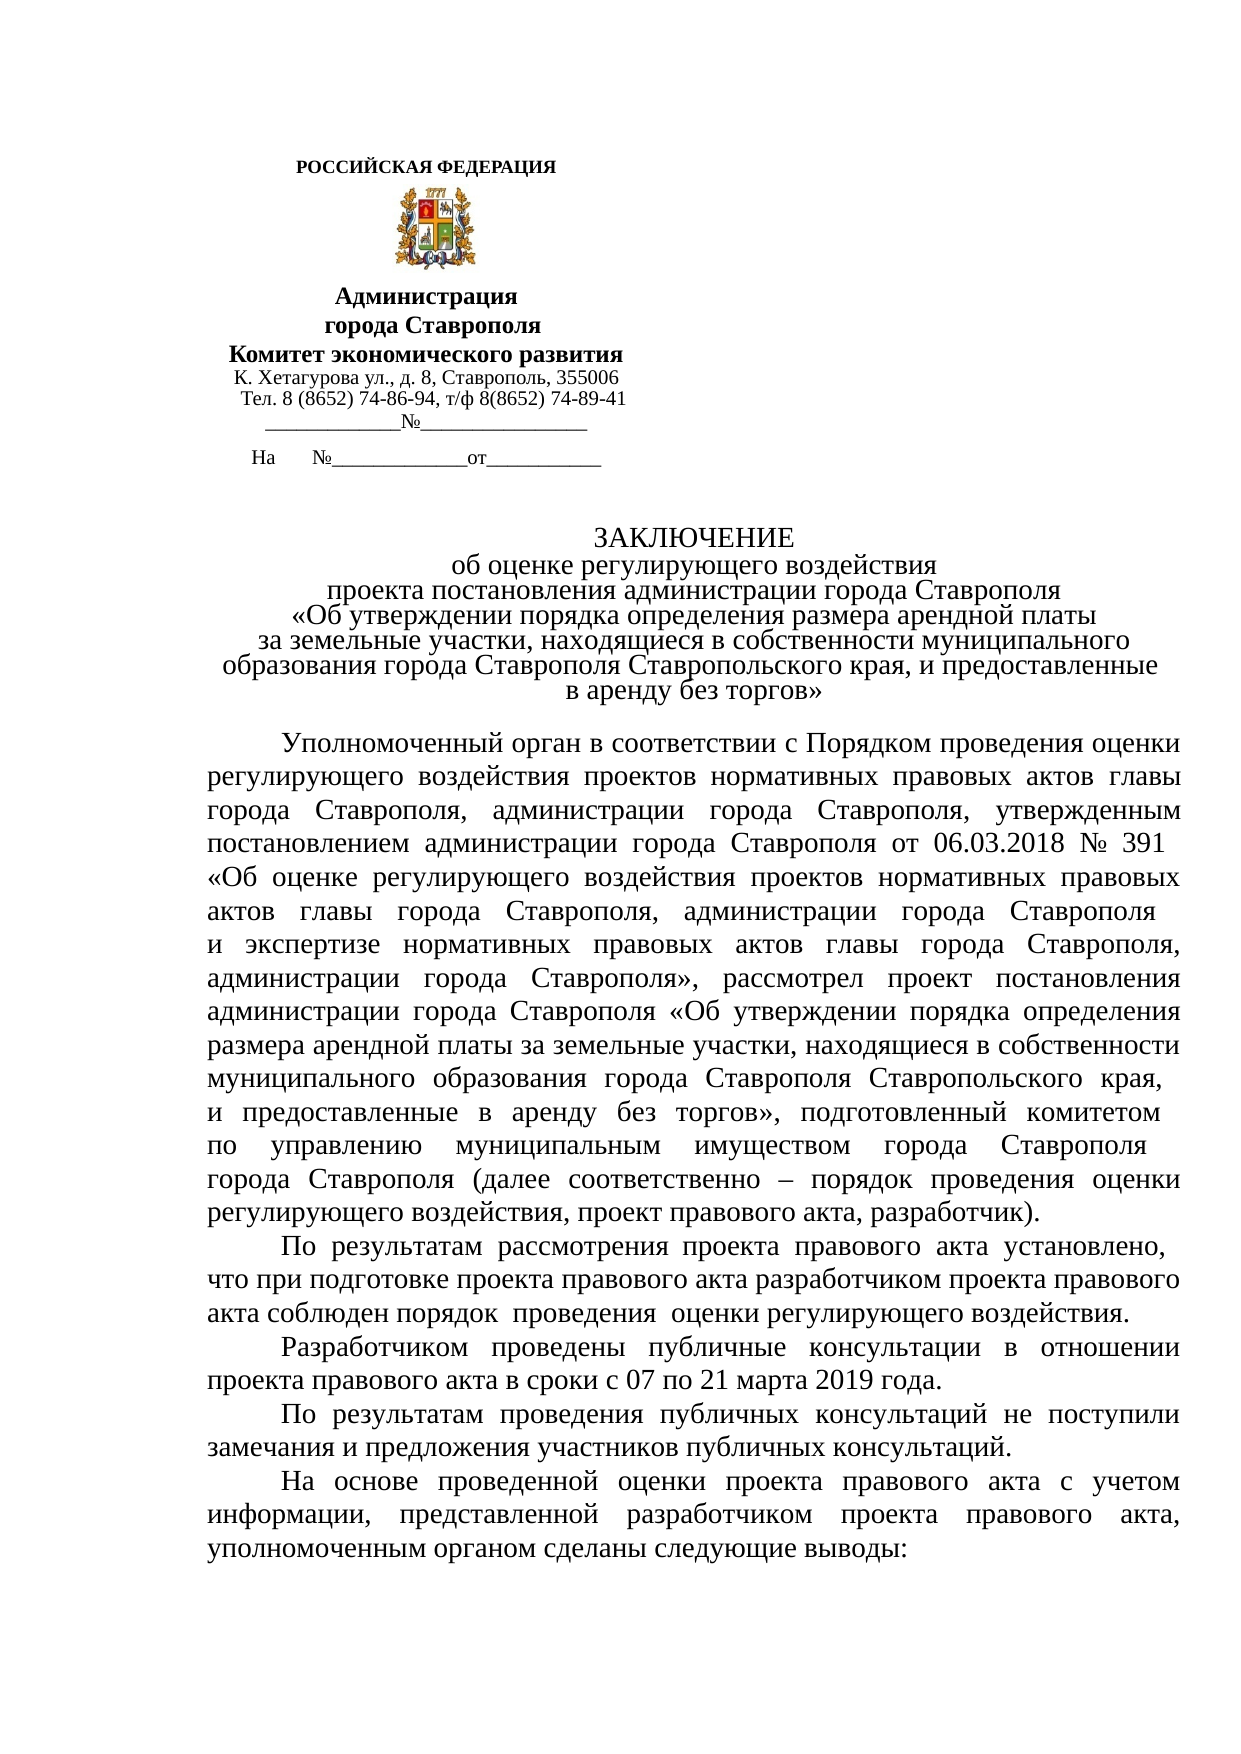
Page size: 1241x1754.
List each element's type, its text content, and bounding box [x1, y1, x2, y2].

text об оценке регулирующего воздействия [207, 554, 1181, 579]
text ЗАКЛЮЧЕНИЕ [207, 521, 1181, 554]
table_header РОССИЙСКАЯ ФЕДЕРАЦИЯ Администрация города Ставрополя Комитет экономического развития К. Хетагурова ул., д. 8, Ставрополь, 355006 Тел. 8 (8652) 74-86-94, т/ф 8(8652) 74-89-41 _____________№________________ На №_____________от___________ [196, 156, 657, 482]
text По результатам проведения публичных консультаций не поступили замечания и предложения участников публичных консультаций. [207, 1396, 1181, 1463]
text проекта постановления администрации города Ставрополя [207, 579, 1181, 604]
text за земельные участки, находящиеся в собственности муниципального образования города Ставрополя Ставропольского края, и предоставленные в аренду без торгов» [207, 629, 1181, 704]
text Уполномоченный орган в соответствии с Порядком проведения оценки регулирующего воздействия проектов нормативных правовых актов главы города Ставрополя, администрации города Ставрополя, утвержденным постановлением администрации города Ставрополя от 06.03.2018 № 391 «Об оценке регулирующего воздействия проектов нормативных правовых актов главы города Ставрополя, администрации города Ставрополя и экспертизе нормативных правовых актов главы города Ставрополя, администрации города Ставрополя», рассмотрел проект постановления администрации города Ставрополя «Об утверждении порядка определения размера арендной платы за земельные участки, находящиеся в собственности муниципального образования города Ставрополя Ставропольского края, и предоставленные в аренду без торгов», подготовленный комитетом по управлению муниципальным имуществом города Ставрополя города Ставрополя (далее соответственно – порядок проведения оценки регулирующего воздействия, проект правового акта, разработчик). [207, 725, 1181, 1228]
text Разработчиком проведены публичные консультации в отношении проекта правового акта в сроки с 07 по 21 марта 2019 года. [207, 1329, 1181, 1396]
text На основе проведенной оценки проекта правового акта с учетом информации, представленной разработчиком проекта правового акта, уполномоченным органом сделаны следующие выводы: [207, 1463, 1181, 1563]
text По результатам рассмотрения проекта правового акта установлено, что при подготовке проекта правового акта разработчиком проекта правового акта соблюден порядок проведения оценки регулирующего воздействия. [207, 1228, 1181, 1329]
picture [392, 184, 480, 273]
text «Об утверждении порядка определения размера арендной платы [207, 604, 1181, 629]
